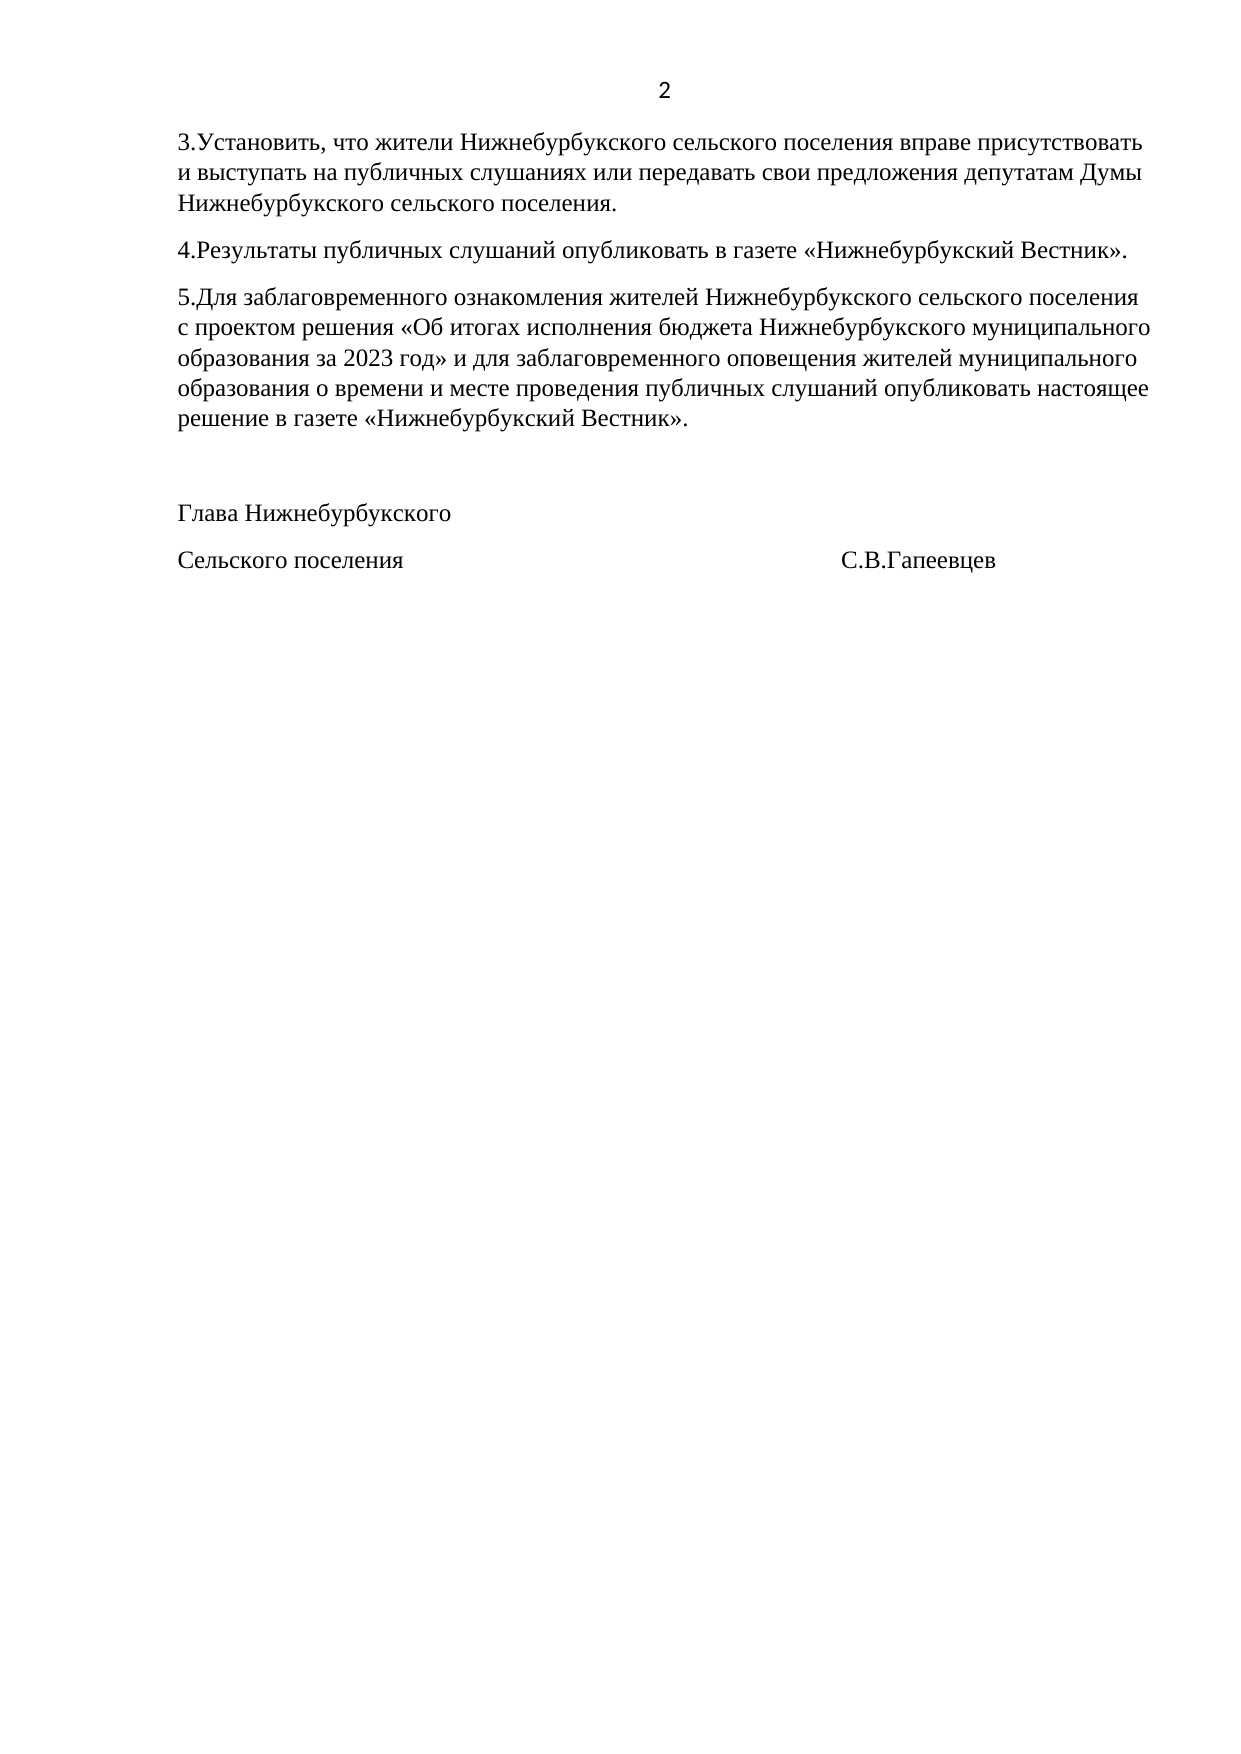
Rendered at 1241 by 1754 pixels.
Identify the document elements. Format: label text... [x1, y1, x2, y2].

text 5.Для заблаговременного ознакомления жителей Нижнебурбукского сельского поселения с проектом решения «Об итогах исполнения бюджета Нижнебурбукского муниципального образования за 2023 год» и для заблаговременного оповещения жителей муниципального образования о времени и месте проведения публичных слушаний опубликовать настоящее решение в газете «Нижнебурбукский Вестник». [177, 282, 1152, 432]
text Глава Нижнебурбукского [177, 498, 1152, 526]
text Сельского поселения С.В.Гапеевцев [177, 545, 1152, 573]
text 3.Установить, что жители Нижнебурбукского сельского поселения вправе присутствовать и выступать на публичных слушаниях или передавать свои предложения депутатам Думы Нижнебурбукского сельского поселения. [177, 127, 1152, 216]
text 4.Результаты публичных слушаний опубликовать в газете «Нижнебурбукский Вестник». [177, 235, 1152, 263]
